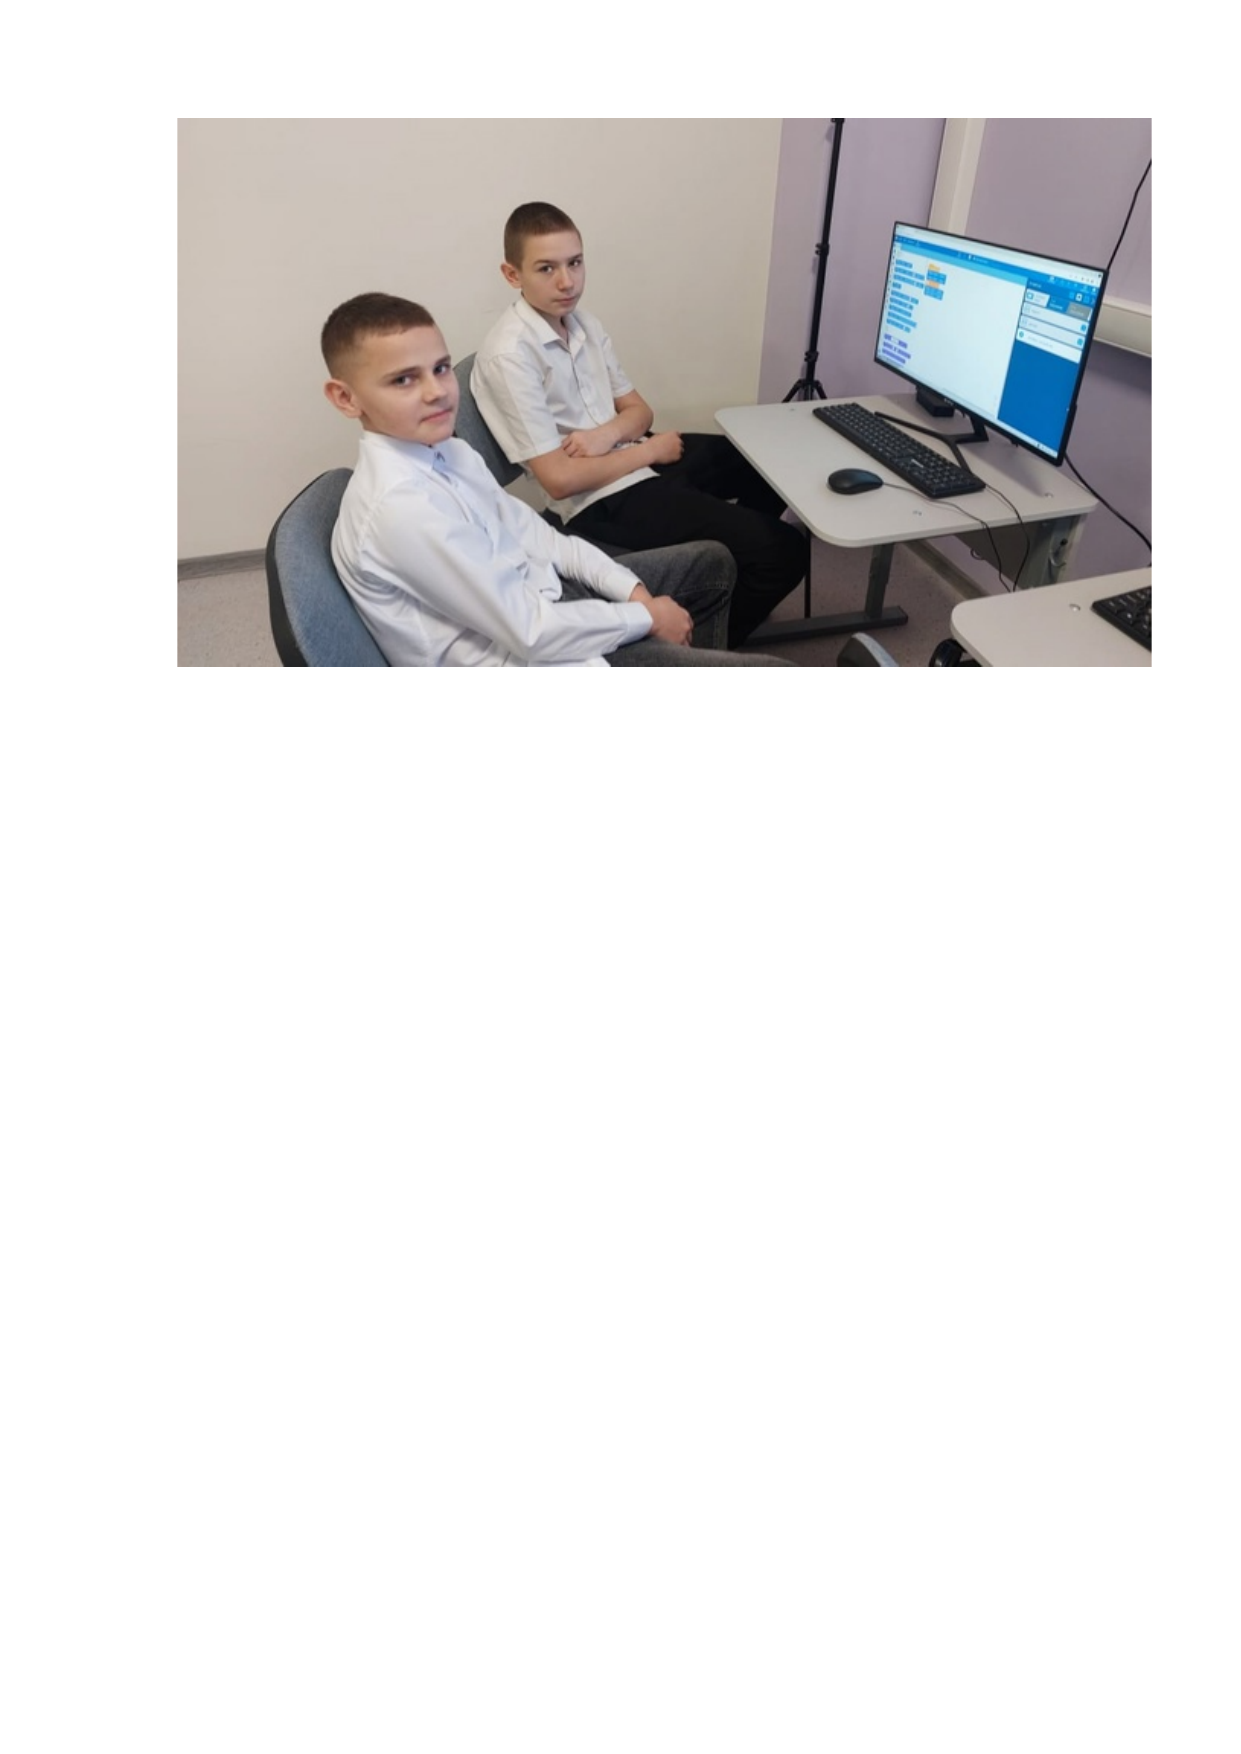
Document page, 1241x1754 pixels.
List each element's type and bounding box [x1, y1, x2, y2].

picture [177, 118, 1152, 667]
